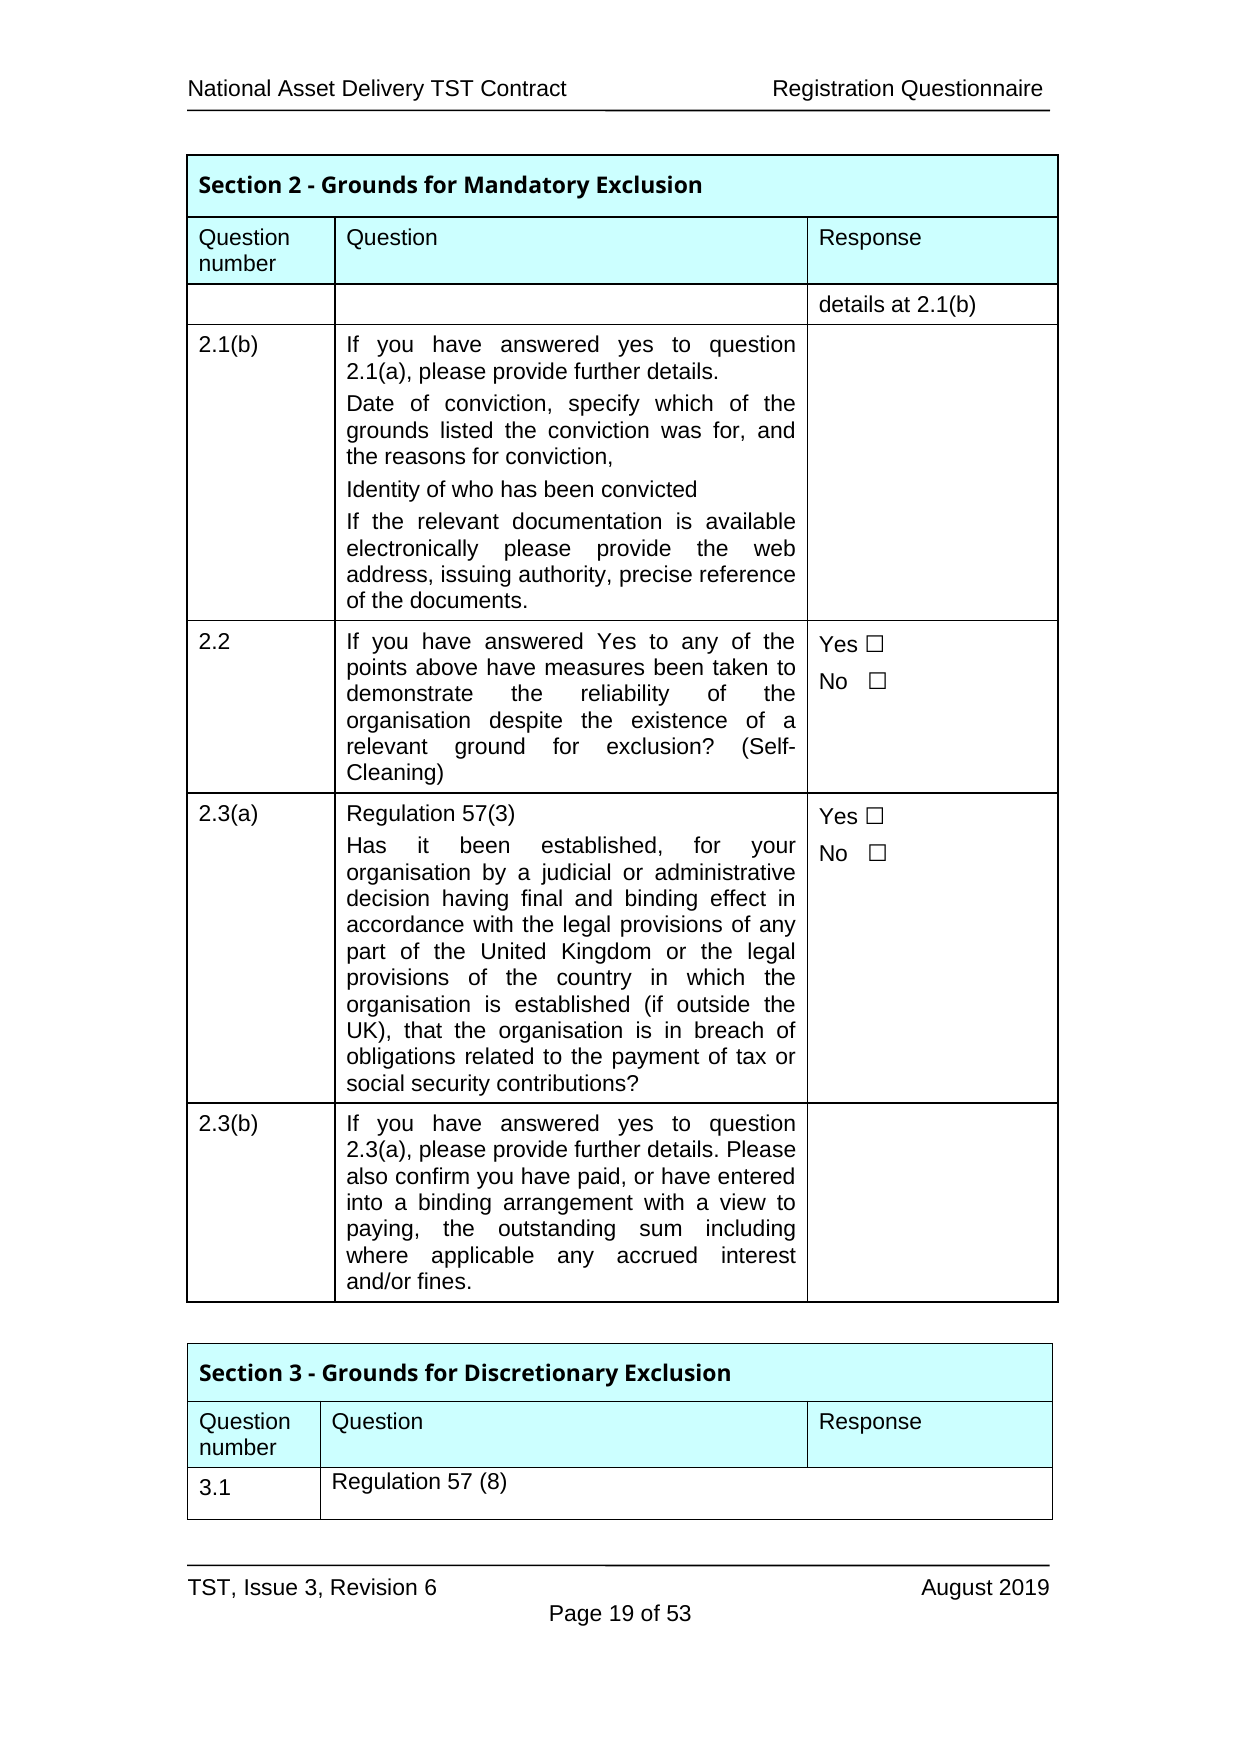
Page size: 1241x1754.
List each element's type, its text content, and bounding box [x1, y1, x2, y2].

table_header Section 3 - Grounds for Discretionary Exclusion [188, 1344, 1052, 1401]
table_cell Response [808, 218, 1057, 283]
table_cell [336, 285, 807, 323]
table_cell Yes ☐ No ☐ [808, 794, 1057, 1102]
table_cell [808, 325, 1057, 620]
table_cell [808, 285, 1057, 323]
table_cell Question [321, 1402, 807, 1467]
table_cell Yes ☐ No ☐ [808, 621, 1057, 792]
table_cell 2.2 [188, 621, 334, 792]
table_cell 2.3(a) [188, 794, 334, 1102]
table_header Section 2 - Grounds for Mandatory Exclusion [188, 156, 1057, 216]
table_cell 3.1 [188, 1468, 320, 1519]
table_cell Question number [188, 218, 334, 283]
table_cell Question [336, 218, 807, 283]
table_cell Response [808, 1402, 1052, 1467]
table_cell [321, 1468, 1052, 1519]
table_cell [808, 1104, 1057, 1301]
table_cell If you have answered yes to question 2.1(a), please provide further details. Date of conviction, specify which of the grounds listed the conviction was for, and the reasons for conviction, Identity of who has been convicted If the relevant documentation is available electronically please provide the web address, issuing authority, precise reference of the documents. [336, 325, 807, 620]
table_cell Question number [188, 1402, 320, 1467]
table_cell [188, 285, 334, 323]
table_cell If you have answered Yes to any of the points above have measures been taken to demonstrate the reliability of the organisation despite the existence of a relevant ground for exclusion? (Self-Cleaning) [336, 621, 807, 792]
table_cell Regulation 57(3) Has it been established, for your organisation by a judicial or administrative decision having final and binding effect in accordance with the legal provisions of any part of the United Kingdom or the legal provisions of the country in which the organisation is established (if outside the UK), that the organisation is in breach of obligations related to the payment of tax or social security contributions? [336, 794, 807, 1102]
table_cell 2.1(b) [188, 325, 334, 620]
table_cell 2.3(b) [188, 1104, 334, 1301]
table_cell If you have answered yes to question 2.3(a), please provide further details. Please also confirm you have paid, or have entered into a binding arrangement with a view to paying, the outstanding sum including where applicable any accrued interest and/or fines. [336, 1104, 807, 1301]
